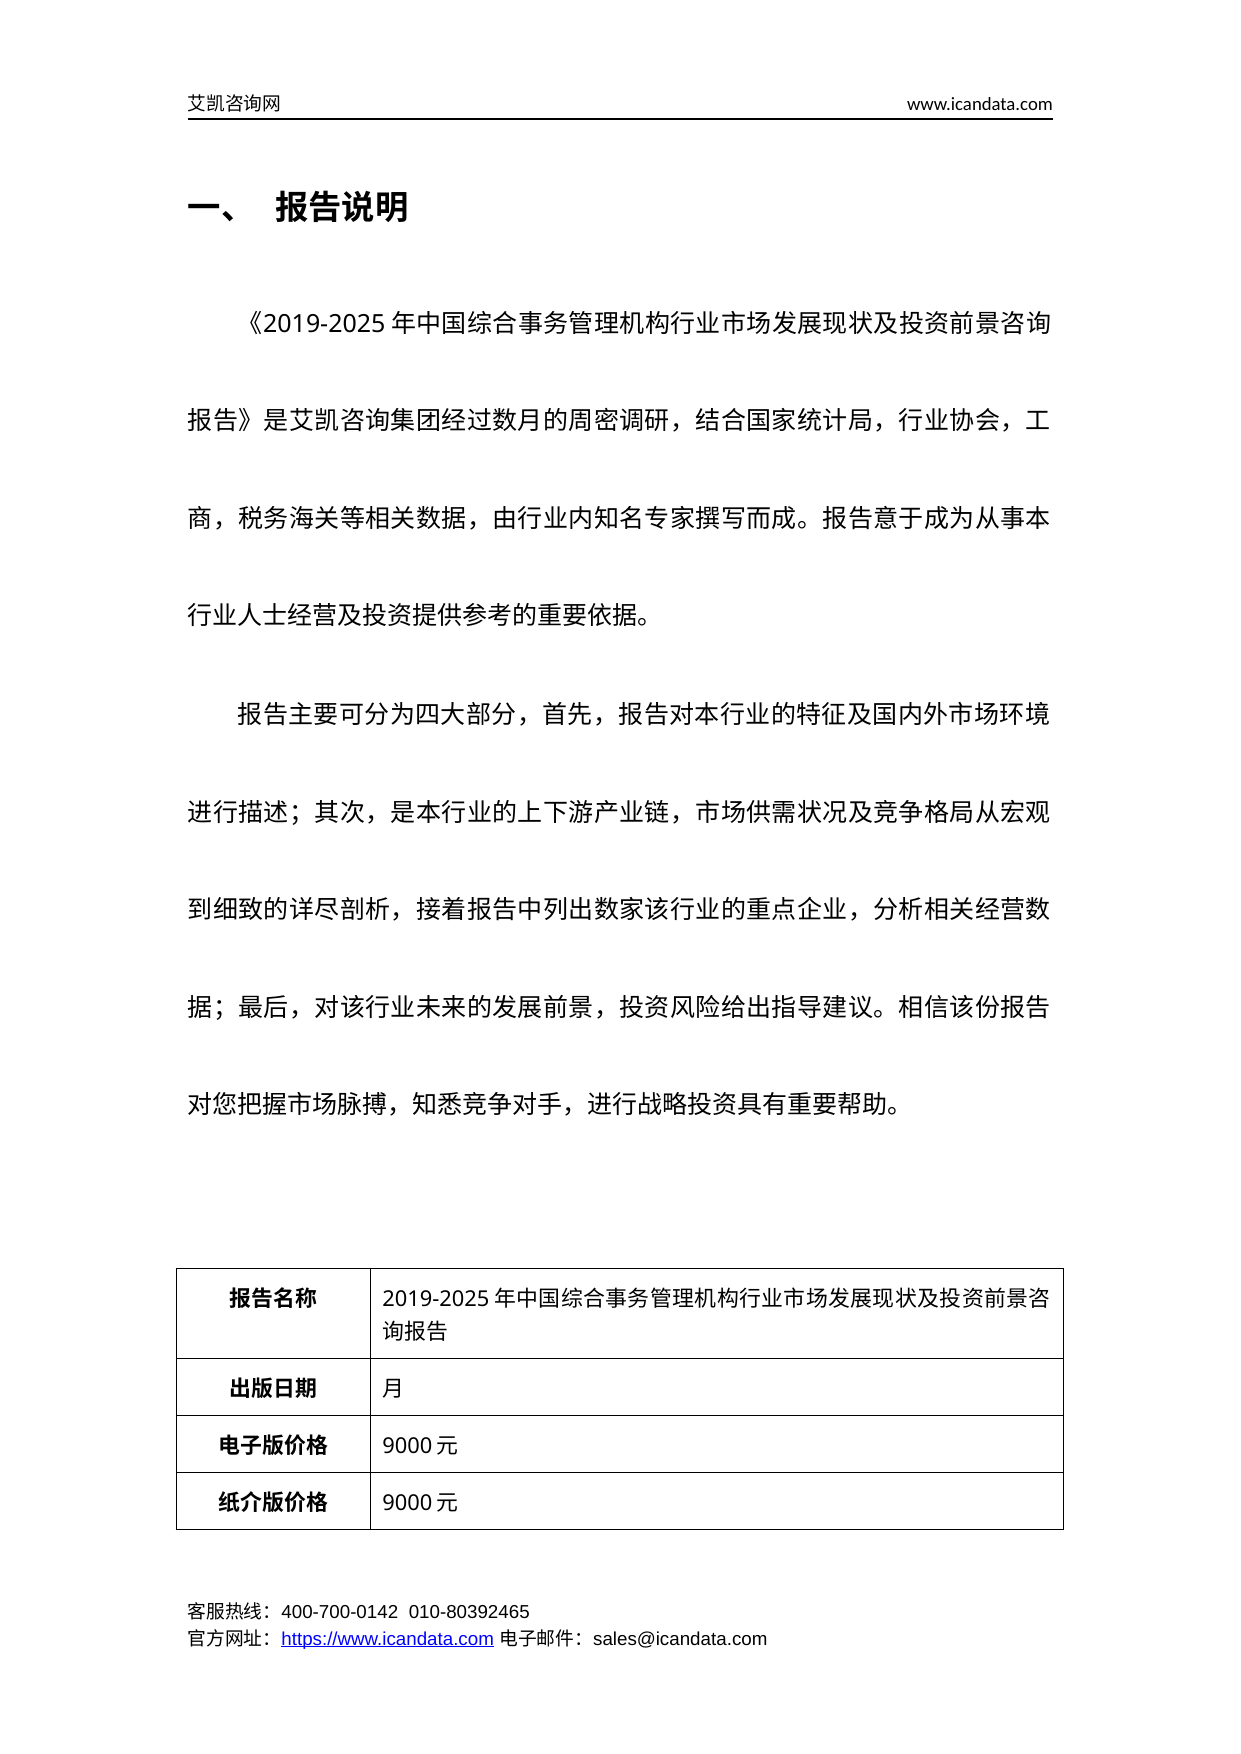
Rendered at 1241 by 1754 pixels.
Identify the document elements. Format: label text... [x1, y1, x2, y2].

table_cell 出版日期 [177, 1359, 370, 1415]
table_cell 电子版价格 [177, 1416, 370, 1472]
text 《2019-2025年中国综合事务管理机构行业市场发展现状及投资前景咨询报告》是艾凯咨询集团经过数月的周密调研，结合国家统计局，行业协会，工商，税务海关等相关数据，由行业内知名专家撰写而成。报告意于成为从事本行业人士经营及投资提供参考的重要依据。 [187, 289, 1053, 646]
text 报告主要可分为四大部分，首先，报告对本行业的特征及国内外市场环境进行描述；其次，是本行业的上下游产业链，市场供需状况及竞争格局从宏观到细致的详尽剖析，接着报告中列出数家该行业的重点企业，分析相关经营数据；最后，对该行业未来的发展前景，投资风险给出指导建议。相信该份报告对您把握市场脉搏，知悉竞争对手，进行战略投资具有重要帮助。 [187, 681, 1053, 1136]
table_header 2019-2025年中国综合事务管理机构行业市场发展现状及投资前景咨询报告 [371, 1269, 1063, 1358]
table_cell 9000元 [371, 1473, 1063, 1529]
table_cell 纸介版价格 [177, 1473, 370, 1529]
table_cell 月 [371, 1359, 1063, 1415]
subtitle 报告说明 [187, 172, 1053, 237]
table_header 报告名称 [177, 1269, 370, 1358]
table_cell 9000元 [371, 1416, 1063, 1472]
